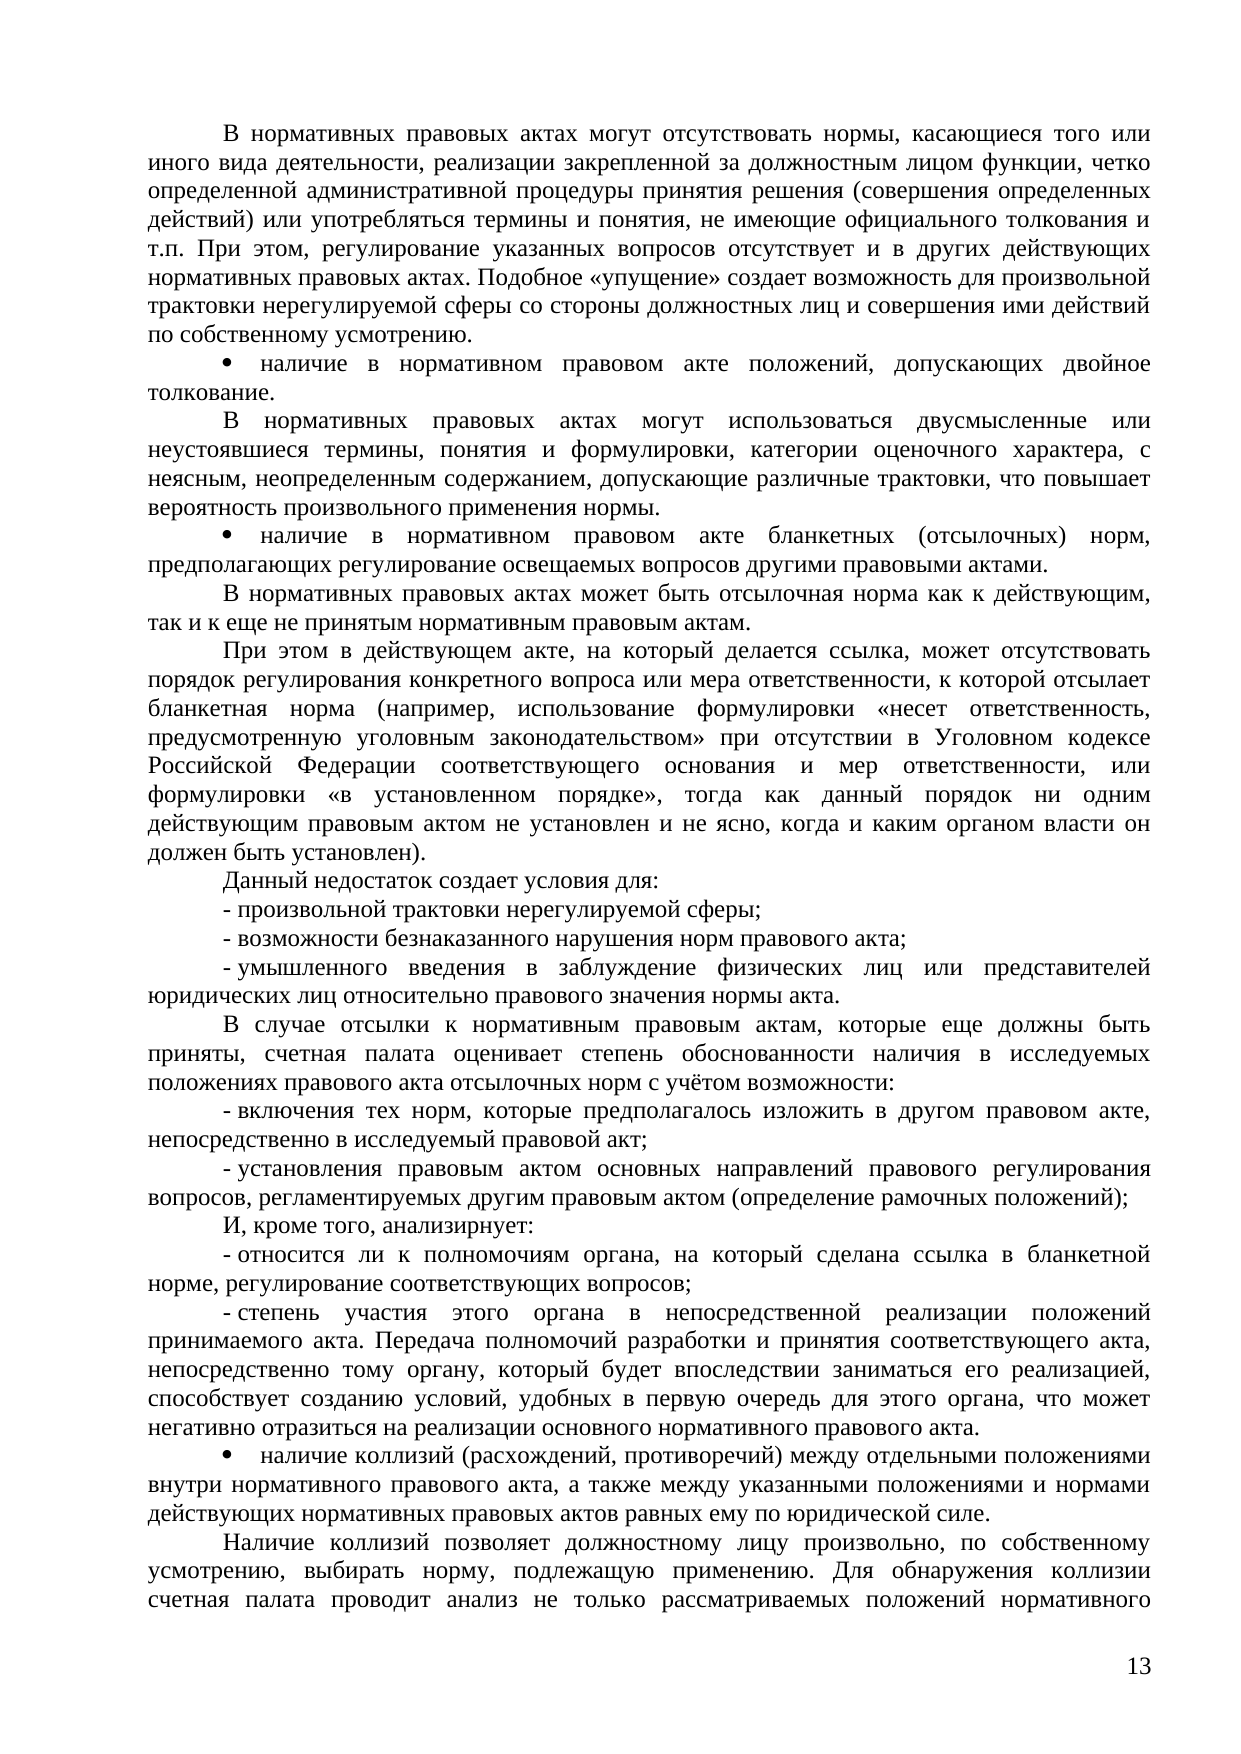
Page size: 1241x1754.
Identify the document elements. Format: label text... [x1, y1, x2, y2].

list наличие в нормативном правовом акте положений, допускающих двойное толкование. [148, 348, 1152, 406]
list наличие коллизий (расхождений, противоречий) между отдельными положениями внутри нормативного правового акта, а также между указанными положениями и нормами действующих нормативных правовых актов равных ему по юридической силе. [148, 1441, 1152, 1527]
text - относится ли к полномочиям органа, на который сделана ссылка в бланкетной норме, регулирование соответствующих вопросов; [148, 1239, 1152, 1297]
text В нормативных правовых актах могут отсутствовать нормы, касающиеся того или иного вида деятельности, реализации закрепленной за должностным лицом функции, четко определенной административной процедуры принятия решения (совершения определенных действий) или употребляться термины и понятия, не имеющие официального толкования и т.п. При этом, регулирование указанных вопросов отсутствует и в других действующих нормативных правовых актах. Подобное «упущение» создает возможность для произвольной трактовки нерегулируемой сферы со стороны должностных лиц и совершения ими действий по собственному усмотрению. [148, 118, 1152, 348]
text Данный недостаток создает условия для: [148, 866, 1152, 894]
text - возможности безнаказанного нарушения норм правового акта; [148, 923, 1152, 952]
text - степень участия этого органа в непосредственной реализации положений принимаемого акта. Передача полномочий разработки и принятия соответствующего акта, непосредственно тому органу, который будет впоследствии заниматься его реализацией, способствует созданию условий, удобных в первую очередь для этого органа, что может негативно отразиться на реализации основного нормативного правового акта. [148, 1297, 1152, 1441]
text В нормативных правовых актах могут использоваться двусмысленные или неустоявшиеся термины, понятия и формулировки, категории оценочного характера, с неясным, неопределенным содержанием, допускающие различные трактовки, что повышает вероятность произвольного применения нормы. [148, 406, 1152, 521]
text - произвольной трактовки нерегулируемой сферы; [148, 894, 1152, 923]
text - установления правовым актом основных направлений правового регулирования вопросов, регламентируемых другим правовым актом (определение рамочных положений); [148, 1153, 1152, 1211]
text При этом в действующем акте, на который делается ссылка, может отсутствовать порядок регулирования конкретного вопроса или мера ответственности, к которой отсылает бланкетная норма (например, использование формулировки «несет ответственность, предусмотренную уголовным законодательством» при отсутствии в Уголовном кодексе Российской Федерации соответствующего основания и мер ответственности, или формулировки «в установленном порядке», тогда как данный порядок ни одним действующим правовым актом не установлен и не ясно, когда и каким органом власти он должен быть установлен). [148, 636, 1152, 866]
text И, кроме того, анализирнует: [148, 1211, 1152, 1239]
text В нормативных правовых актах может быть отсылочная норма как к действующим, так и к еще не принятым нормативным правовым актам. [148, 578, 1152, 636]
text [148, 1527, 1152, 1613]
text - включения тех норм, которые предполагалось изложить в другом правовом акте, непосредственно в исследуемый правовой акт; [148, 1096, 1152, 1153]
text В случае отсылки к нормативным правовым актам, которые еще должны быть приняты, счетная палата оценивает степень обоснованности наличия в исследуемых положениях правового акта отсылочных норм с учётом возможности: [148, 1009, 1152, 1096]
text - умышленного введения в заблуждение физических лиц или представителей юридических лиц относительно правового значения нормы акта. [148, 952, 1152, 1009]
list наличие в нормативном правовом акте бланкетных (отсылочных) норм, предполагающих регулирование освещаемых вопросов другими правовыми актами. [148, 521, 1152, 578]
